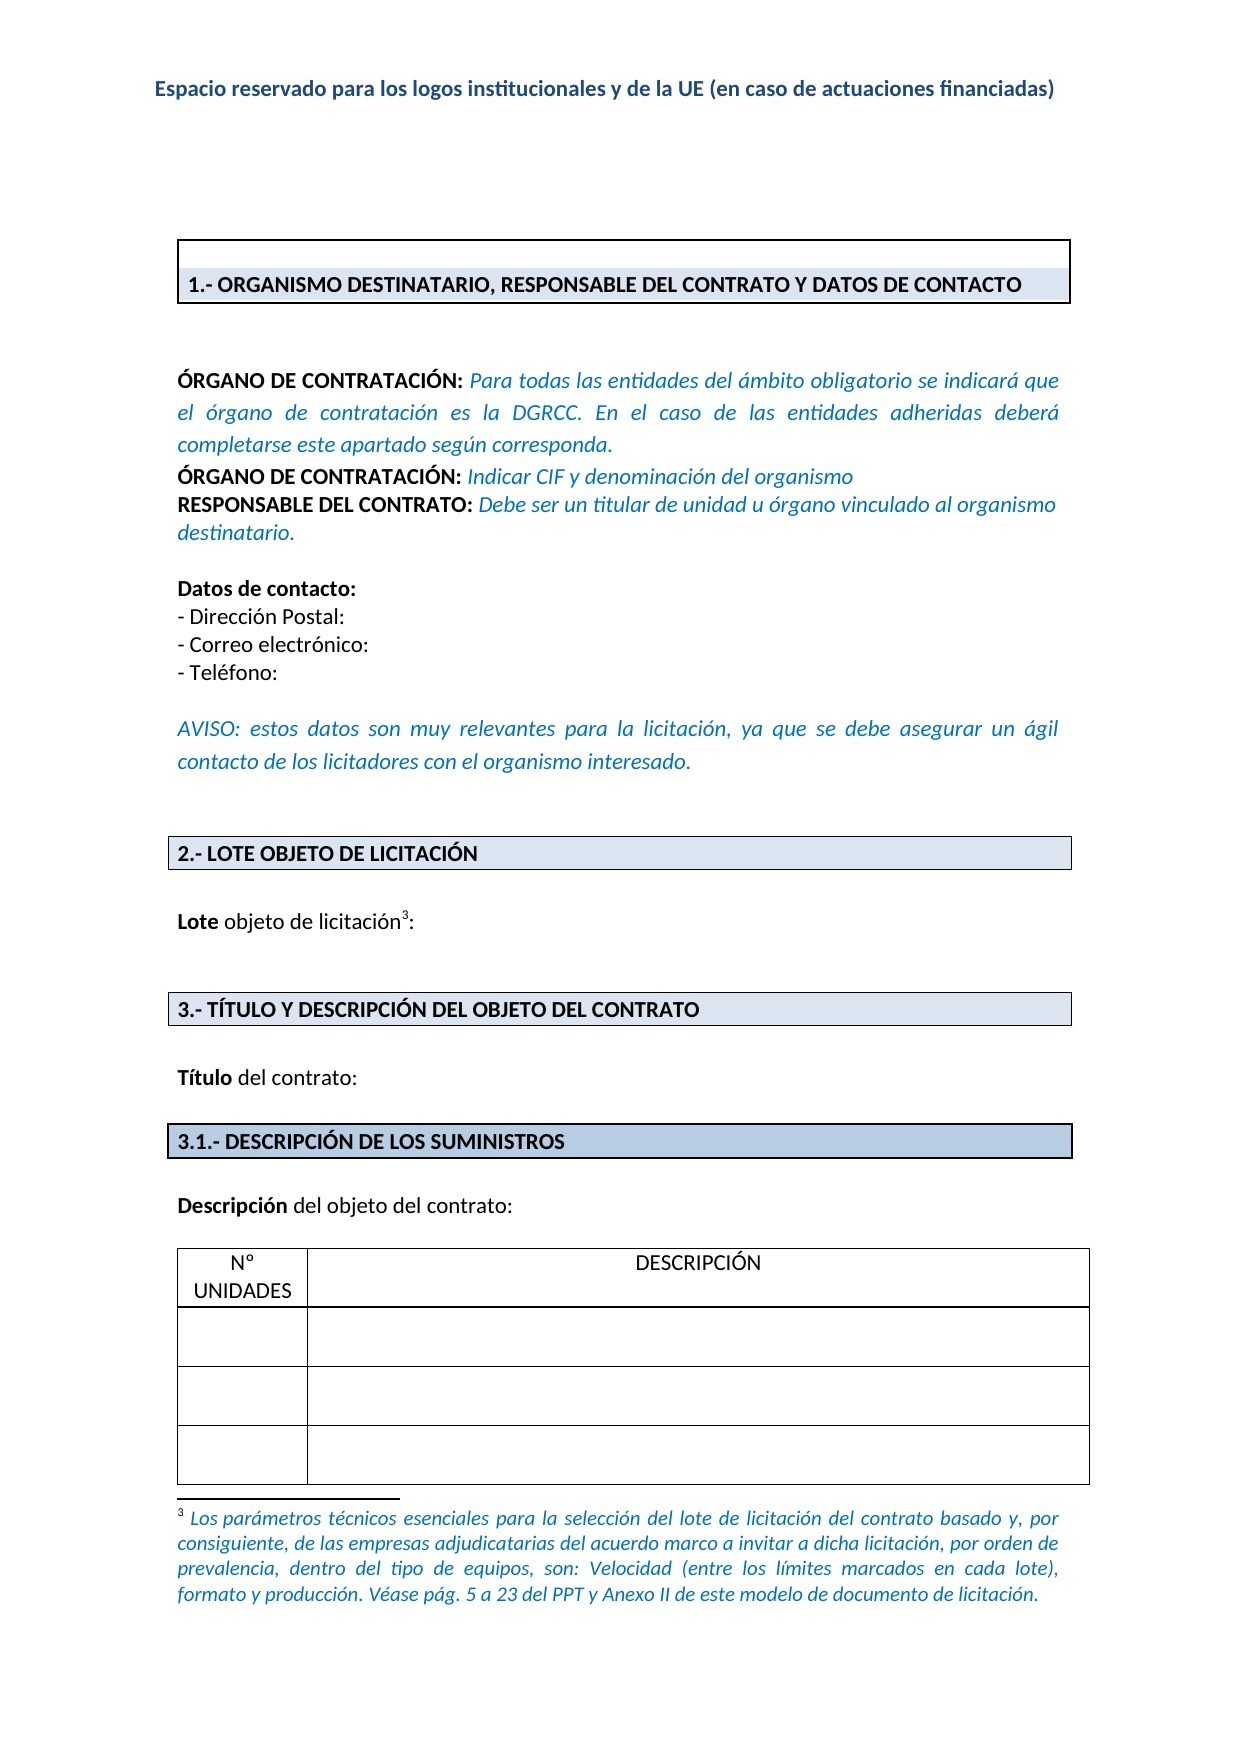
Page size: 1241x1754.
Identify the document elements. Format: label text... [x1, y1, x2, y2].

text Título del contrato: [177, 1063, 1063, 1091]
text ÓRGANO DE CONTRATACIÓN: Indicar CIF y denominación del organismo [177, 462, 1063, 490]
table_cell [308, 1308, 1089, 1366]
text - Teléfono: [177, 658, 1063, 687]
subtitle 3.- TÍTULO Y DESCRIPCIÓN DEL OBJETO DEL CONTRATO [169, 993, 1071, 1025]
text AVISO: estos datos son muy relevantes para la licitación, ya que se debe asegurar un ágil contacto de los licitadores con el organismo interesado. [177, 714, 1063, 775]
text ÓRGANO DE CONTRATACIÓN: Para todas las entidades del ámbito obligatorio se indicará que el órgano de contratación es la DGRCC. En el caso de las entidades adheridas deberá completarse este apartado según corresponda. [177, 366, 1063, 458]
text Datos de contacto: [177, 574, 1063, 602]
table_cell [178, 1426, 307, 1484]
subtitle 1.- ORGANISMO DESTINATARIO, RESPONSABLE DEL CONTRATO Y DATOS DE CONTACTO [179, 268, 1069, 300]
table_cell [308, 1426, 1089, 1484]
text Descripción del objeto del contrato: [177, 1191, 1063, 1219]
table_header DESCRIPCIÓN [308, 1249, 1089, 1306]
table_cell [178, 1308, 307, 1366]
text - Correo electrónico: [177, 631, 1063, 658]
table_cell [178, 1367, 307, 1424]
subtitle 2.- LOTE OBJETO DE LICITACIÓN [169, 837, 1071, 869]
subtitle 3.1.- DESCRIPCIÓN DE LOS SUMINISTROS [169, 1125, 1071, 1157]
text RESPONSABLE DEL CONTRATO: Debe ser un titular de unidad u órgano vinculado al organismo destinatario. [177, 490, 1063, 546]
table_header Nº UNIDADES [178, 1249, 307, 1306]
text Lote objeto de licitación: [177, 907, 1063, 935]
text - Dirección Postal: [177, 602, 1063, 631]
table_cell [308, 1367, 1089, 1424]
